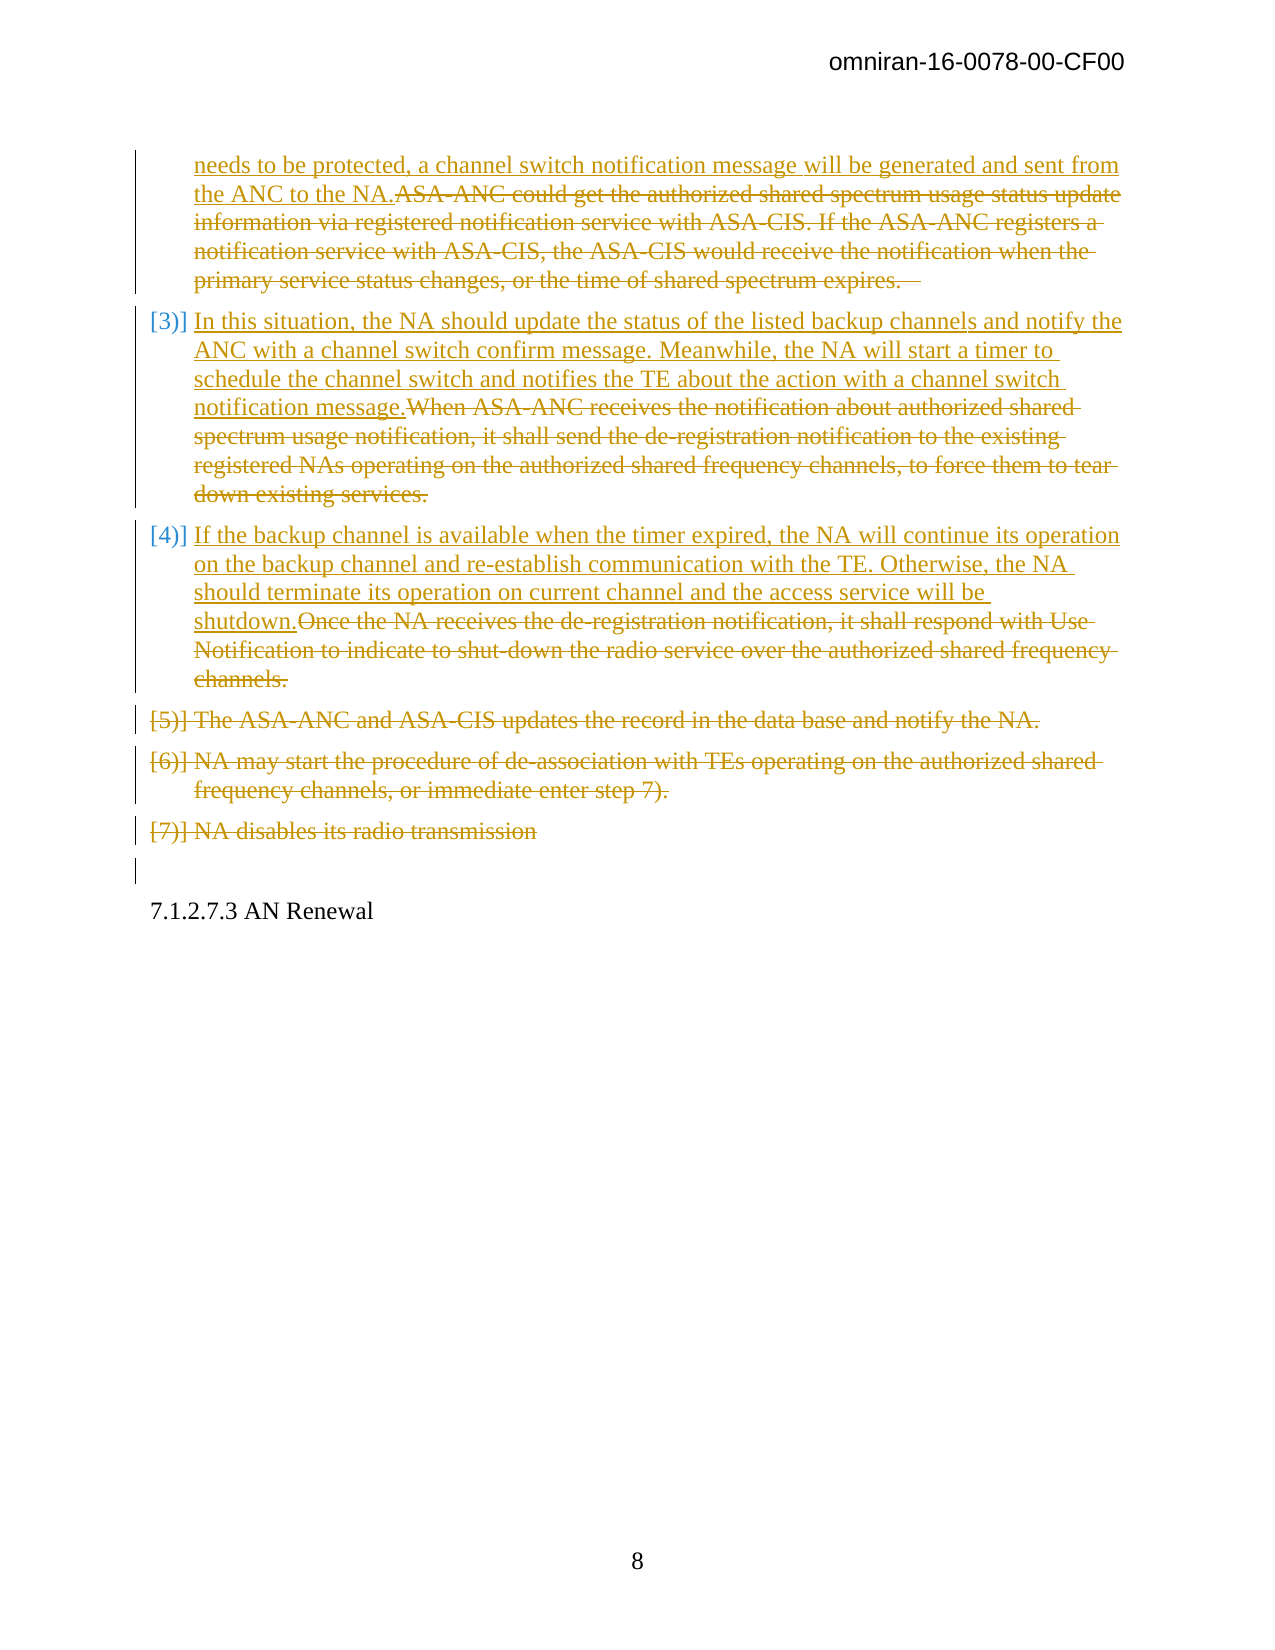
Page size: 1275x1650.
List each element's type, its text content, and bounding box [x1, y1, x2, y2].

text 7.1.2.7.3 AN Renewal [150, 896, 1125, 925]
